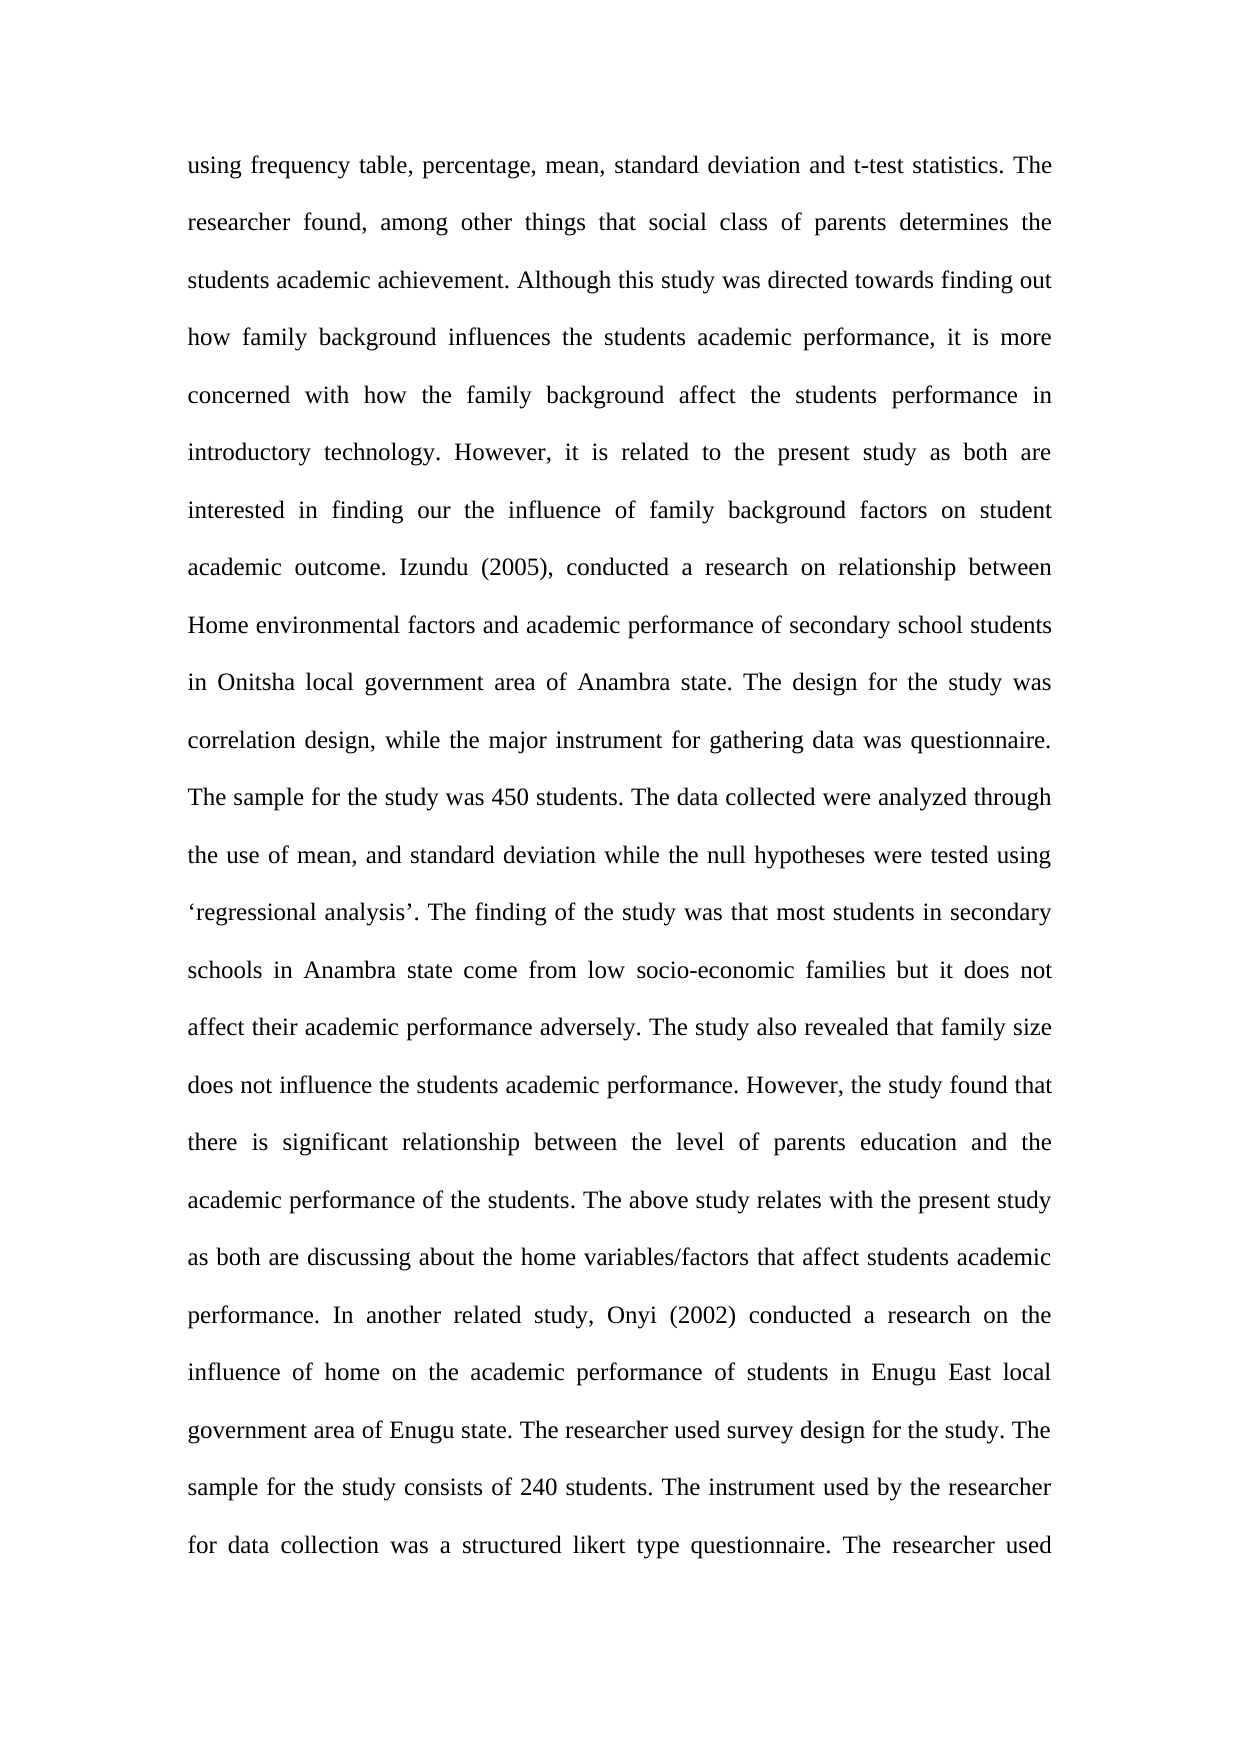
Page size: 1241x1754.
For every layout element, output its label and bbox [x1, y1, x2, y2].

text [187, 150, 1053, 1559]
